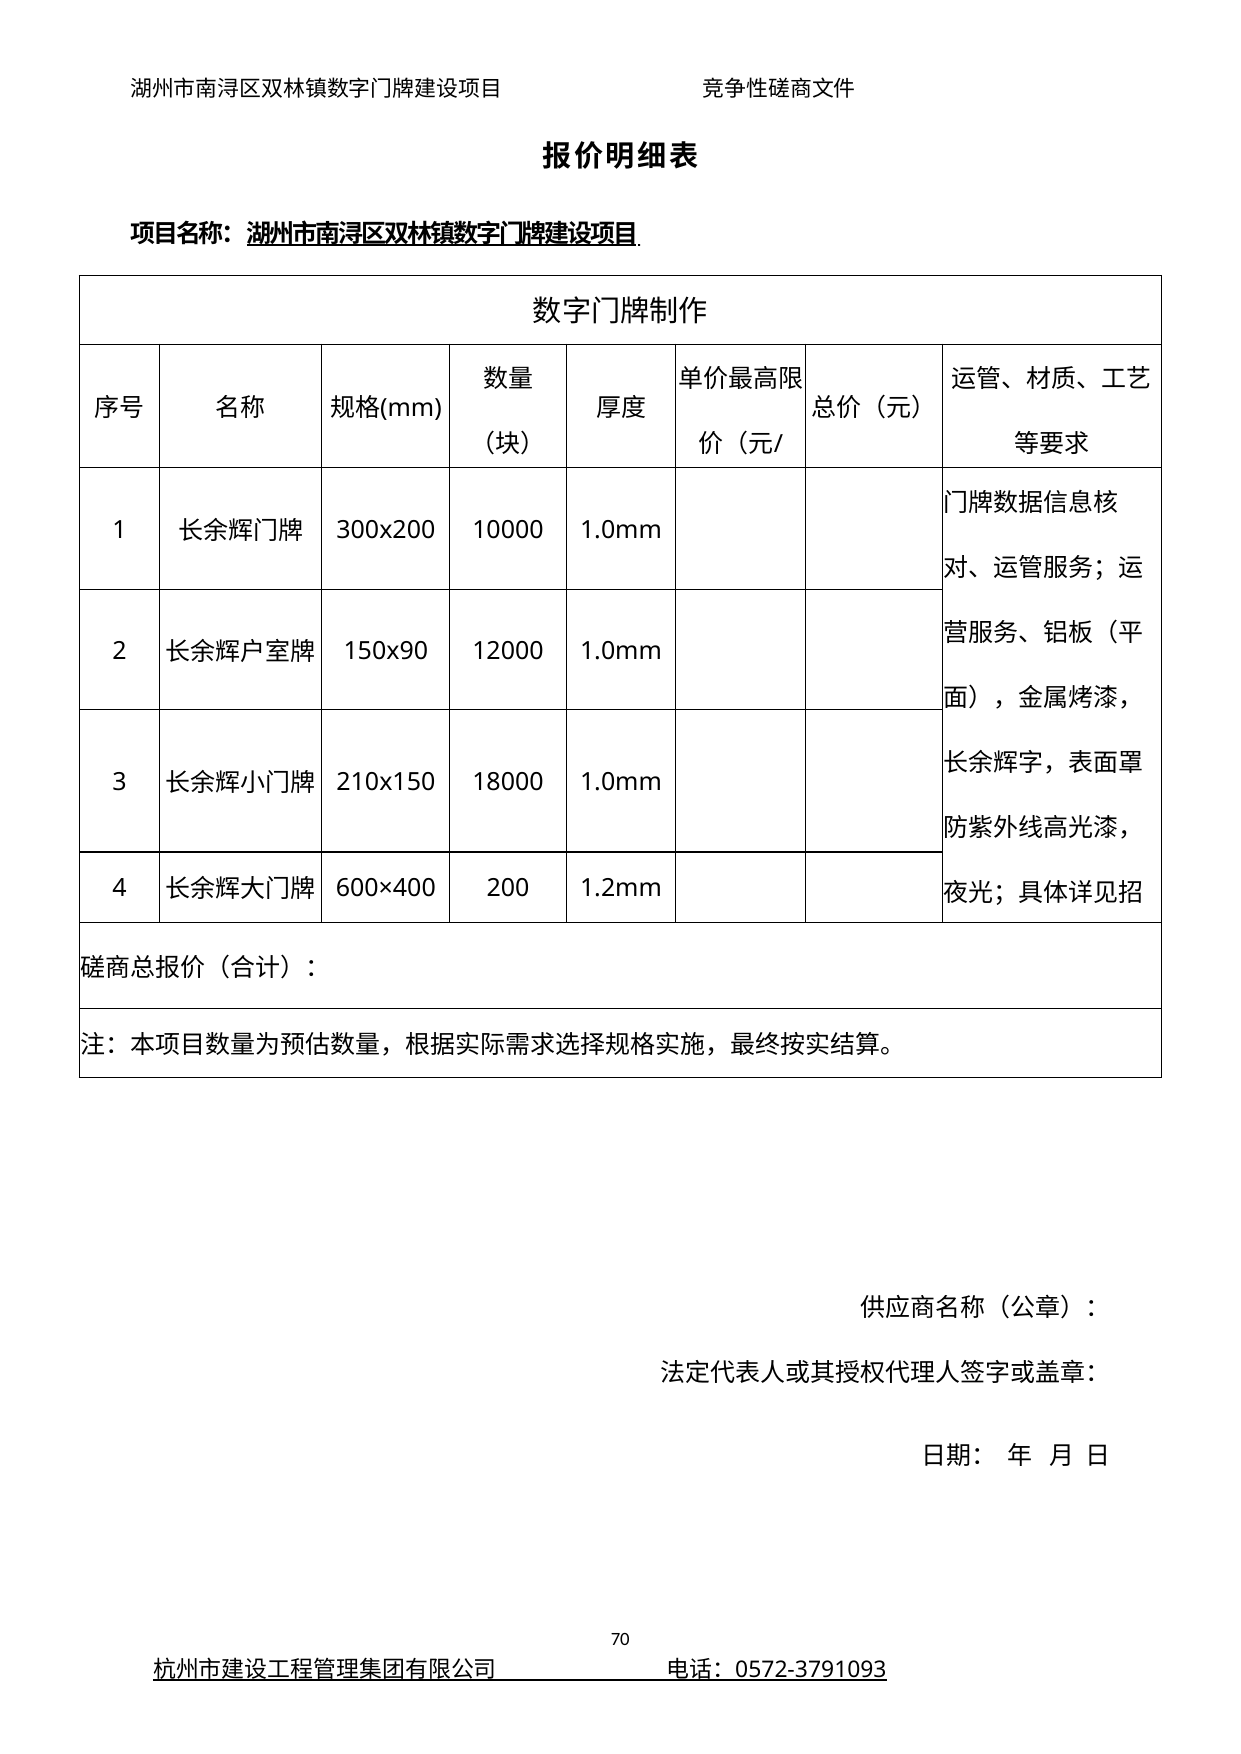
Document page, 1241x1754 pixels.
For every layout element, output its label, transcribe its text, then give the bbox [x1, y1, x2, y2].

table_cell [806, 590, 942, 709]
text 供应商名称（公章）： [130, 1273, 1110, 1338]
table_cell 规格(mm) [322, 345, 449, 467]
table_cell 长余辉户室牌 [160, 590, 321, 709]
table_cell 长余辉大门牌 [160, 853, 321, 922]
table_cell [676, 468, 805, 589]
table_cell 单价最高限价（元/块） [676, 345, 805, 467]
table_cell 4 [80, 853, 159, 922]
table_cell 总价（元） [806, 345, 942, 467]
table_cell 300x200 [322, 468, 449, 589]
table_cell 名称 [160, 345, 321, 467]
text 法定代表人或其授权代理人签字或盖章： [130, 1338, 1110, 1403]
table_header 数字门牌制作 [80, 276, 1161, 343]
table_cell [806, 853, 942, 922]
table_cell 3 [80, 710, 159, 851]
table_cell 长余辉门牌 [160, 468, 321, 589]
table_cell 长余辉小门牌 [160, 710, 321, 851]
table_cell [676, 710, 805, 851]
table_cell [806, 710, 942, 851]
table_cell 门牌数据信息核对、运管服务；运营服务、铝板（平面），金属烤漆，长余辉字，表面罩防紫外线高光漆，夜光；具体详见招标需求 [943, 468, 1161, 922]
table_cell 1.0mm [567, 468, 675, 589]
table_cell 1 [80, 468, 159, 589]
table_cell 200 [450, 853, 566, 922]
table_cell 600×400 [322, 853, 449, 922]
table_cell 1.2mm [567, 853, 675, 922]
table_cell 210x150 [322, 710, 449, 851]
table_cell 序号 [80, 345, 159, 467]
table_cell [676, 853, 805, 922]
table_cell 厚度 [567, 345, 675, 467]
table_cell 磋商总报价（合计）： [80, 923, 1161, 1008]
text 日期： 年 月 日 [130, 1421, 1110, 1486]
table_cell 1.0mm [567, 710, 675, 851]
table_cell 2 [80, 590, 159, 709]
table_cell 12000 [450, 590, 566, 709]
table_cell [806, 468, 942, 589]
table_cell 150x90 [322, 590, 449, 709]
table_cell 运管、材质、工艺等要求 [943, 345, 1161, 467]
table_cell [676, 590, 805, 709]
text 报价明细表 [130, 121, 1110, 186]
table_cell 10000 [450, 468, 566, 589]
table_cell 18000 [450, 710, 566, 851]
table_cell 数量（块） [450, 345, 566, 467]
table_cell 1.0mm [567, 590, 675, 709]
table_cell 注：本项目数量为预估数量，根据实际需求选择规格实施，最终按实结算。 [80, 1009, 1161, 1077]
text 项目名称：湖州市南浔区双林镇数字门牌建设项目 [130, 199, 1110, 264]
